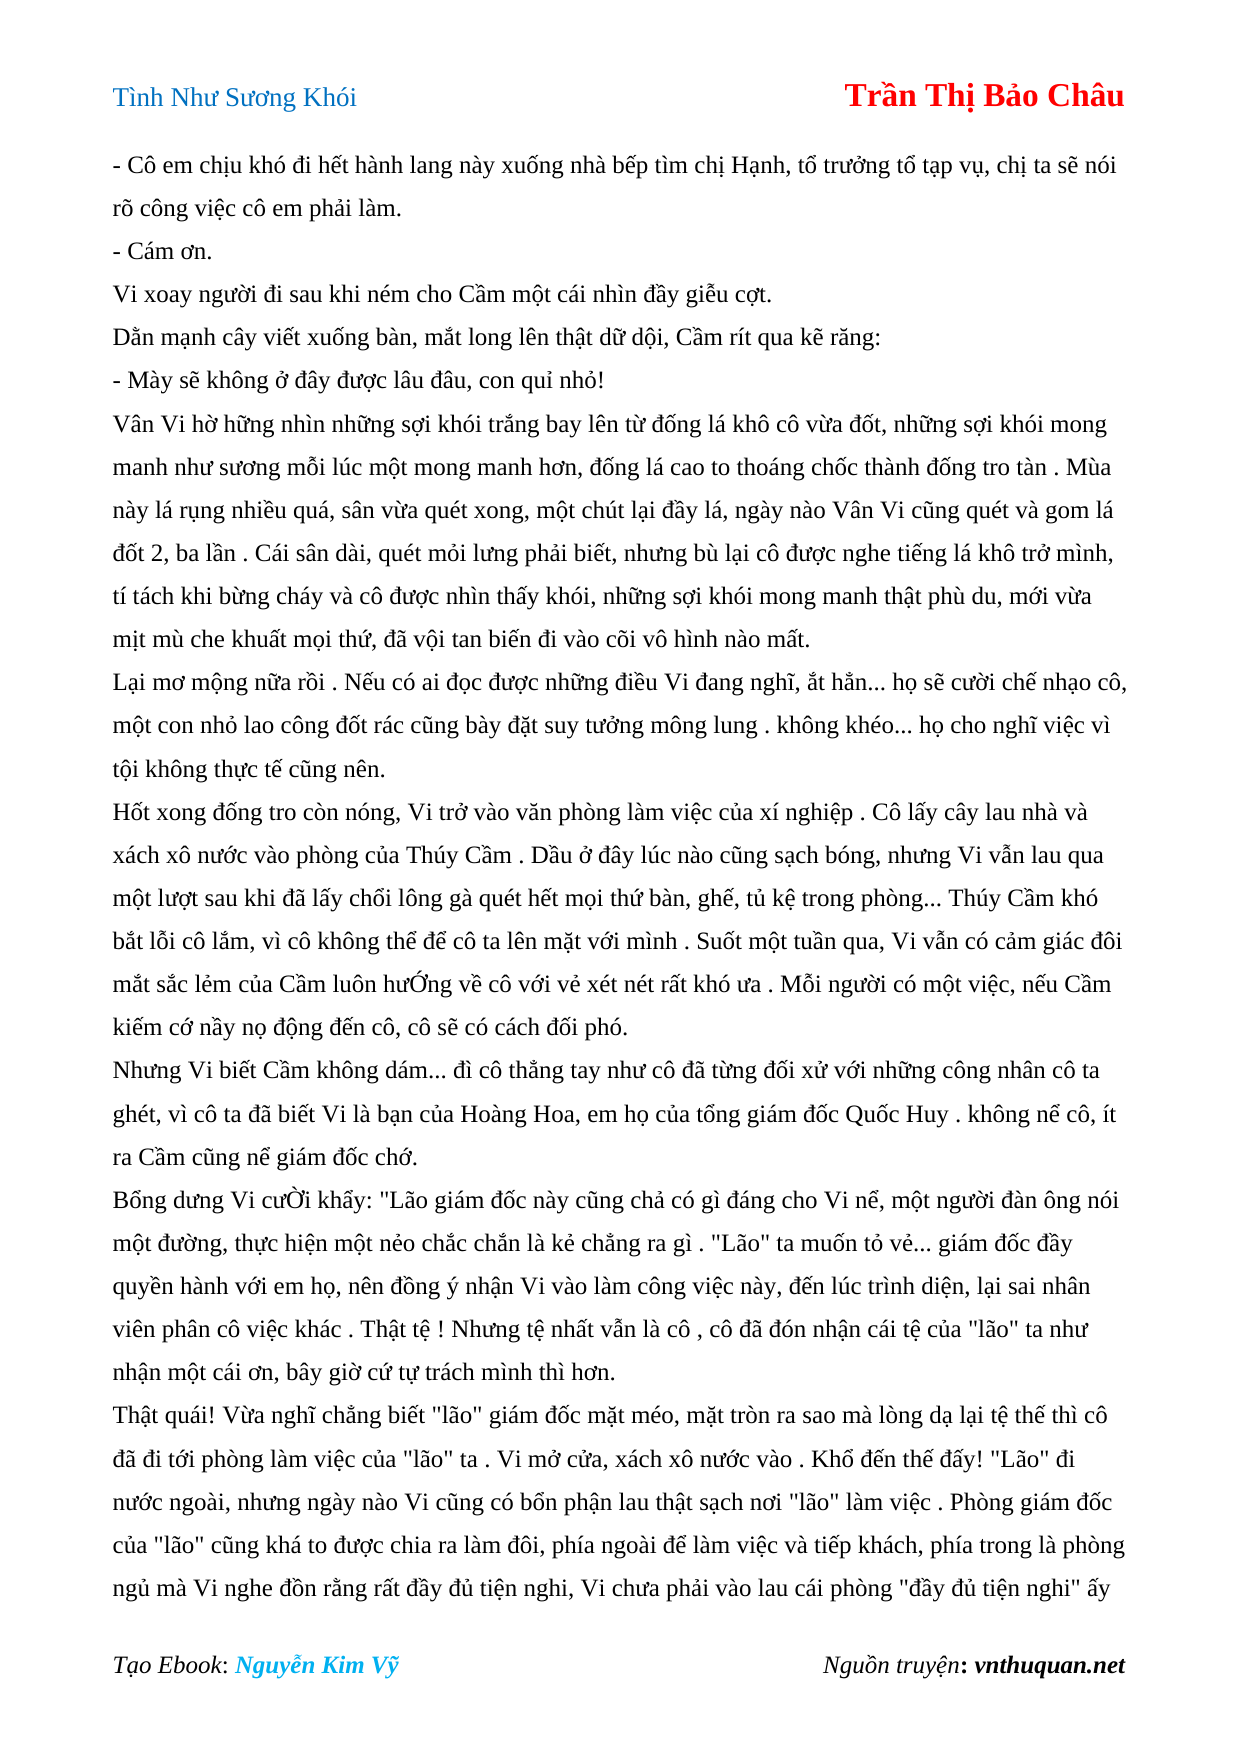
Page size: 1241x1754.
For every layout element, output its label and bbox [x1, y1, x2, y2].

text [112, 150, 1128, 1602]
